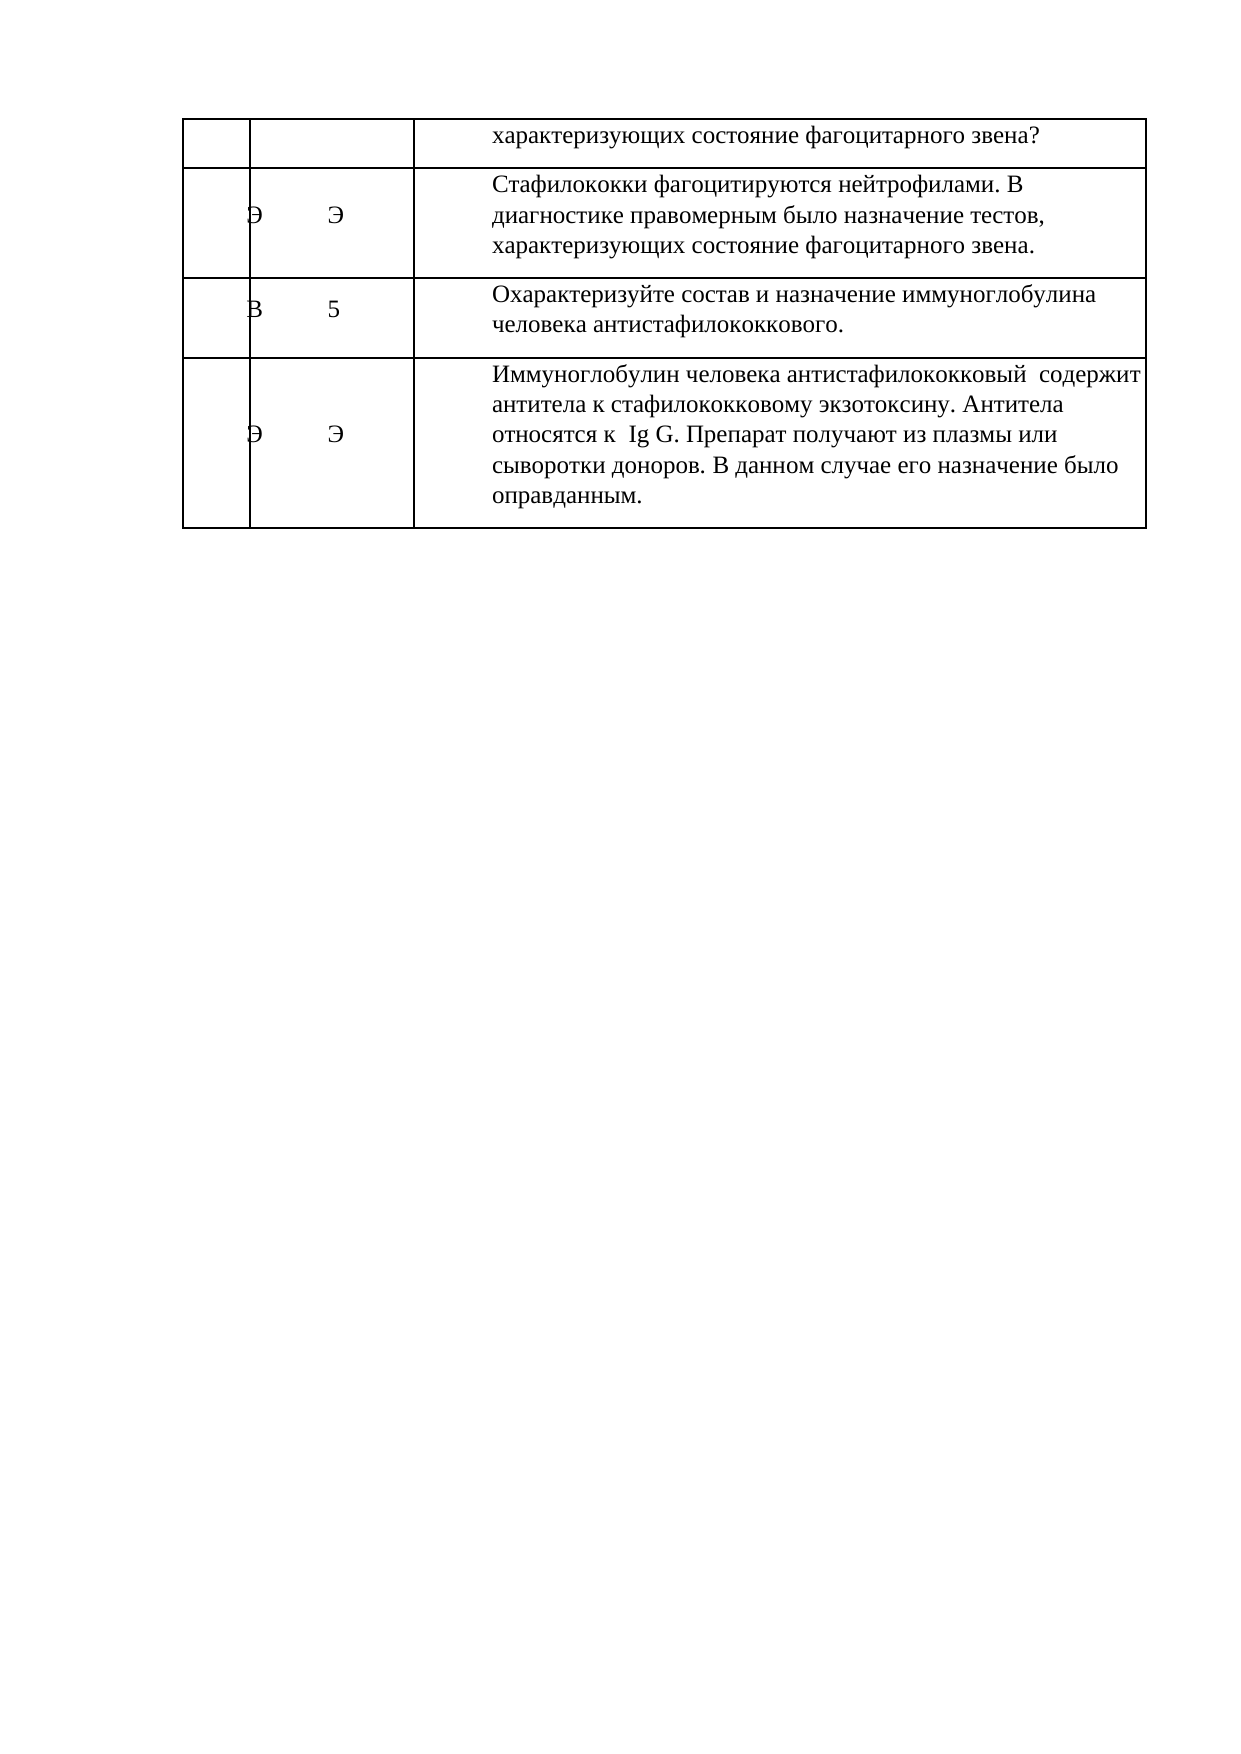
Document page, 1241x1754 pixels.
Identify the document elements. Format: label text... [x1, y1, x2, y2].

table_cell 5 [251, 279, 413, 357]
table_cell В [184, 120, 249, 167]
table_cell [415, 120, 1145, 167]
table_cell 4 [251, 120, 413, 167]
table_cell Стафилококки фагоцитируются нейтрофилами. В диагностике правомерным было назначение тестов, характеризующих состояние фагоцитарного звена. [415, 169, 1145, 277]
table_cell Э [184, 169, 249, 277]
table_cell В [184, 279, 249, 357]
table_cell Э [184, 359, 249, 527]
table_cell Охарактеризуйте состав и назначение иммуноглобулина человека антистафилококкового. [415, 279, 1145, 357]
table_cell Иммуноглобулин человека антистафилококковый содержит антитела к стафилококковому экзотоксину. Антитела относятся к Ig G. Препарат получают из плазмы или сыворотки доноров. В данном случае его назначение было оправданным. [415, 359, 1145, 527]
table_cell Э [251, 359, 413, 527]
table_cell Э [251, 169, 413, 277]
